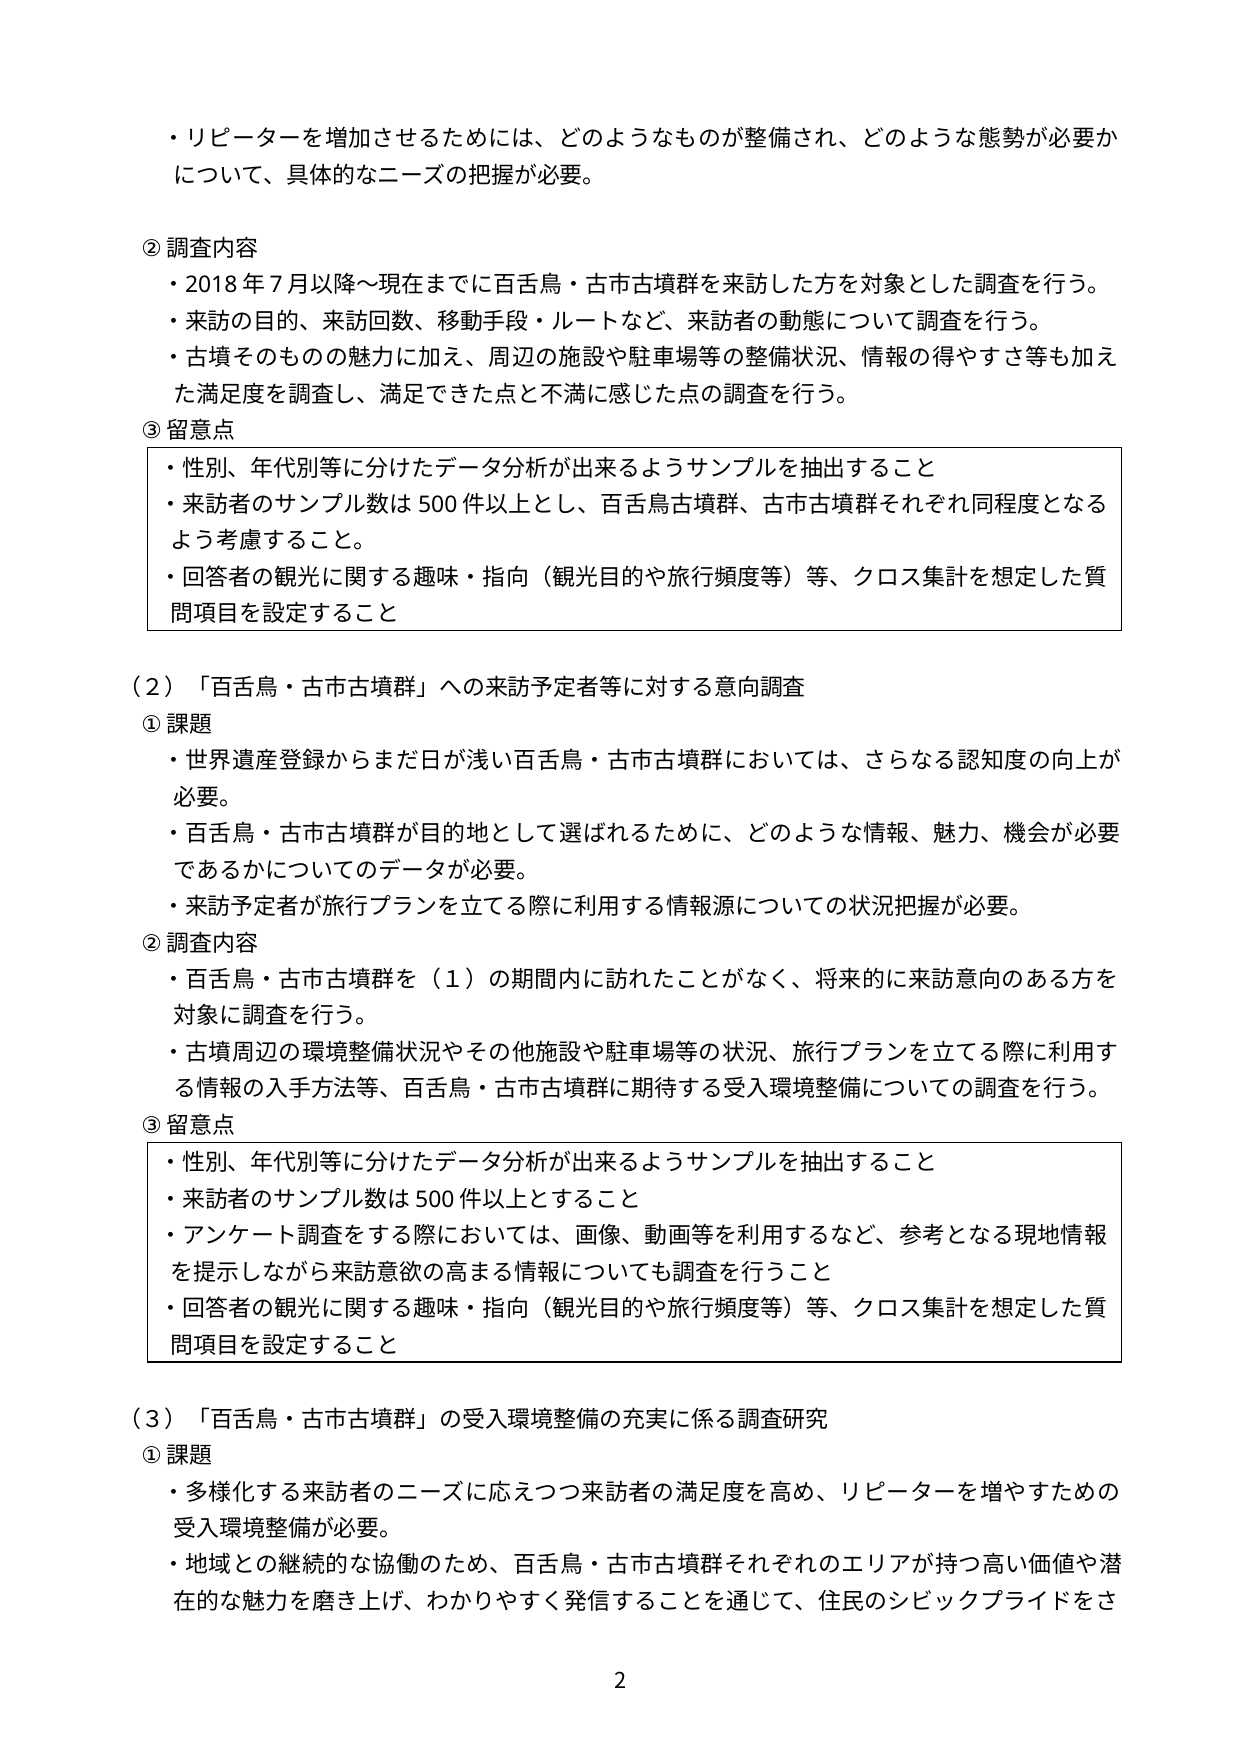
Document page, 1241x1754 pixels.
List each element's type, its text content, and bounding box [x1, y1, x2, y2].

text （２）「百舌鳥・古市古墳群」への来訪予定者等に対する意向調査 [118, 668, 1122, 704]
text ・来訪の目的、来訪回数、移動手段・ルートなど、来訪者の動態について調査を行う。 [162, 301, 1122, 337]
text ・2018年7月以降～現在までに百舌鳥・古市古墳群を来訪した方を対象とした調査を行う。 [162, 264, 1122, 301]
table_header ・性別、年代別等に分けたデータ分析が出来るようサンプルを抽出すること ・来訪者のサンプル数は500件以上とすること ・アンケート調査をする際においては、画像、動画等を利用するなど、参考となる現地情報を提示しながら来訪意欲の高まる情報についても調査を行うこと ・回答者の観光に関する趣味・指向（観光目的や旅行頻度等）等、クロス集計を想定した質問項目を設定すること [148, 1143, 1121, 1361]
text ①課題 [118, 704, 1122, 741]
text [162, 1545, 1122, 1618]
table_header ・性別、年代別等に分けたデータ分析が出来るようサンプルを抽出すること ・来訪者のサンプル数は500件以上とし、百舌鳥古墳群、古市古墳群それぞれ同程度となるよう考慮すること。 ・回答者の観光に関する趣味・指向（観光目的や旅行頻度等）等、クロス集計を想定した質問項目を設定すること [148, 448, 1121, 630]
text ・百舌鳥・古市古墳群が目的地として選ばれるために、どのような情報、魅力、機会が必要であるかについてのデータが必要。 [162, 813, 1122, 886]
text ②調査内容 [118, 228, 1122, 264]
text ③留意点 [118, 410, 1122, 447]
text ・古墳そのものの魅力に加え、周辺の施設や駐車場等の整備状況、情報の得やすさ等も加えた満足度を調査し、満足できた点と不満に感じた点の調査を行う。 [162, 337, 1122, 410]
text ・来訪予定者が旅行プランを立てる際に利用する情報源についての状況把握が必要。 [162, 886, 1122, 923]
text （３）「百舌鳥・古市古墳群」の受入環境整備の充実に係る調査研究 [118, 1399, 1122, 1435]
text ・リピーターを増加させるためには、どのようなものが整備され、どのような態勢が必要かについて、具体的なニーズの把握が必要。 [162, 119, 1122, 192]
text ・百舌鳥・古市古墳群を（１）の期間内に訪れたことがなく、将来的に来訪意向のある方を対象に調査を行う。 [162, 959, 1122, 1032]
text ・多様化する来訪者のニーズに応えつつ来訪者の満足度を高め、リピーターを増やすための受入環境整備が必要。 [162, 1472, 1122, 1545]
text ②調査内容 [118, 923, 1122, 959]
text ・古墳周辺の環境整備状況やその他施設や駐車場等の状況、旅行プランを立てる際に利用する情報の入手方法等、百舌鳥・古市古墳群に期待する受入環境整備についての調査を行う。 [162, 1032, 1122, 1105]
text ①課題 [118, 1435, 1122, 1472]
text ・世界遺産登録からまだ日が浅い百舌鳥・古市古墳群においては、さらなる認知度の向上が必要。 [162, 741, 1122, 813]
text ③留意点 [118, 1105, 1122, 1142]
